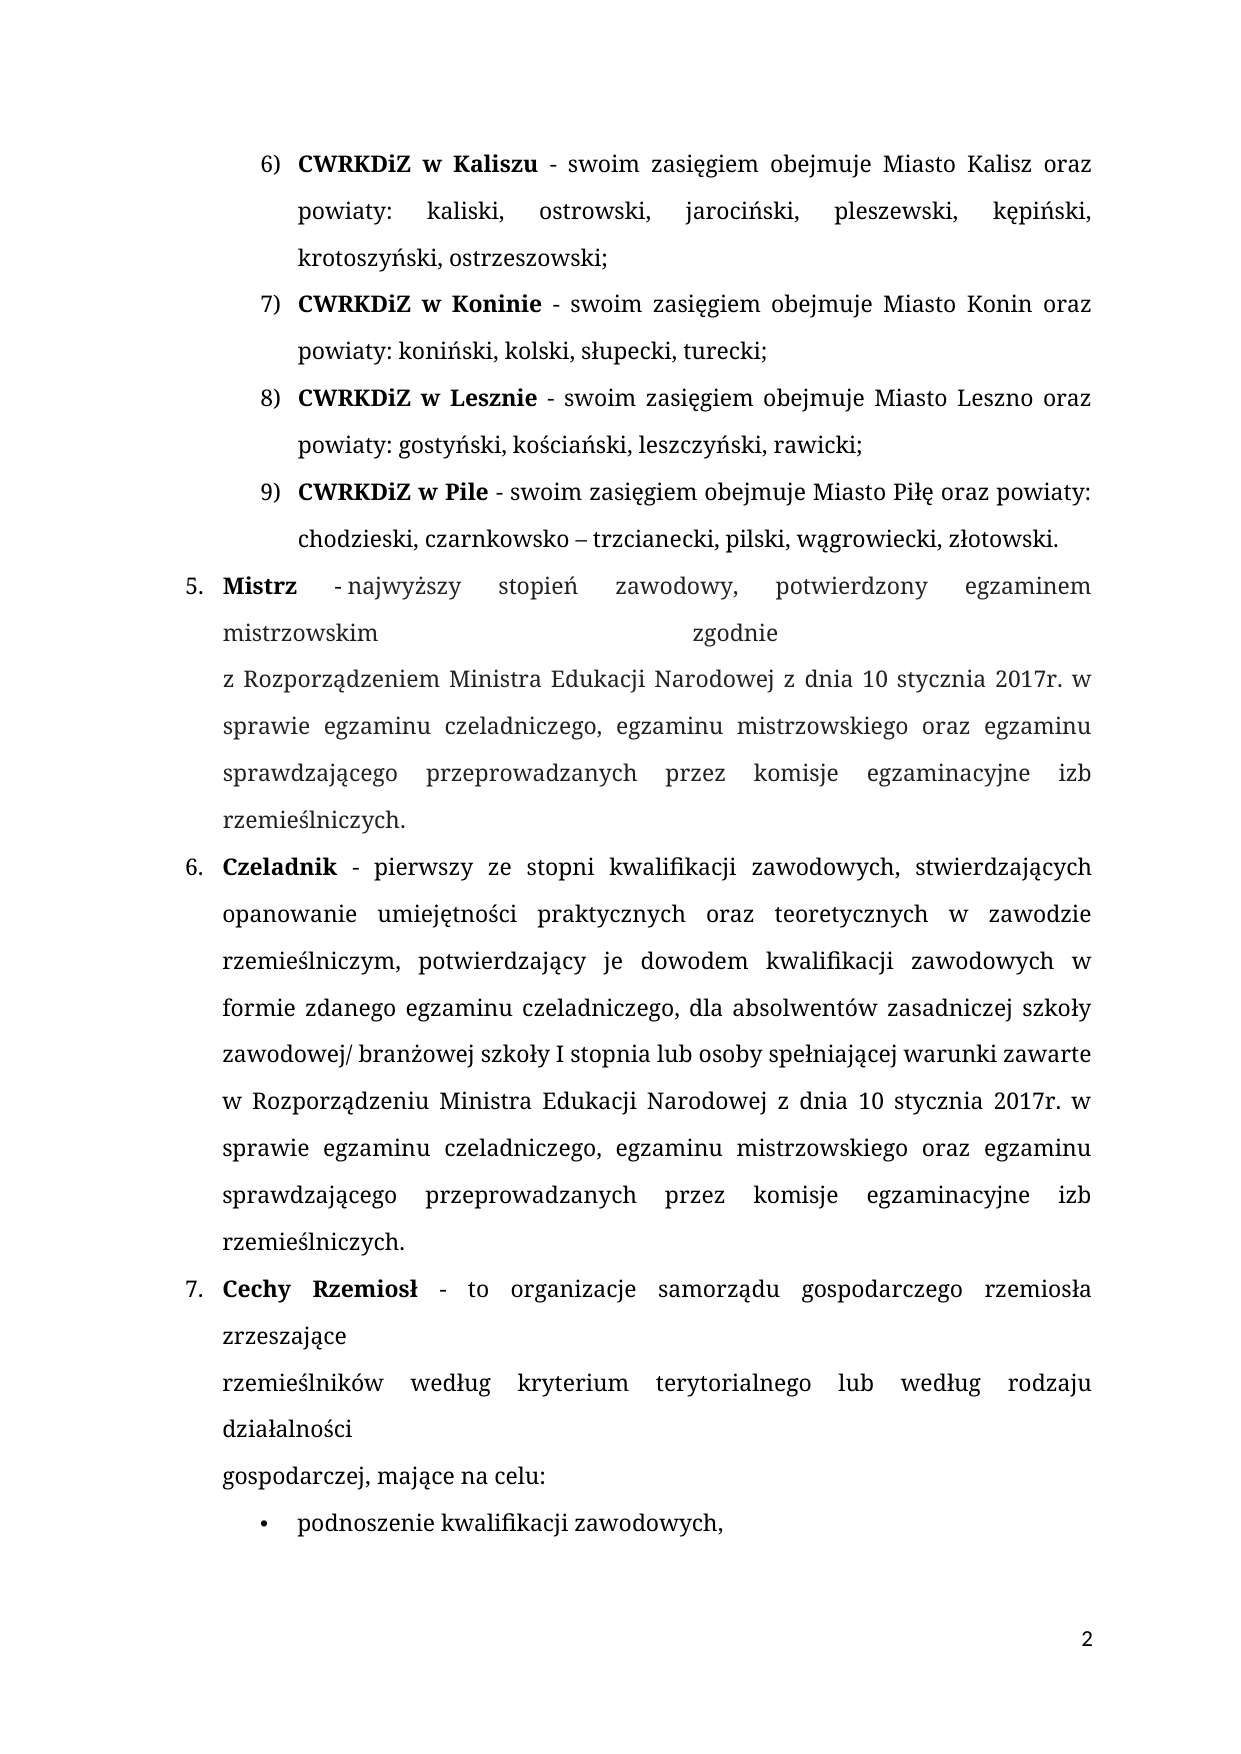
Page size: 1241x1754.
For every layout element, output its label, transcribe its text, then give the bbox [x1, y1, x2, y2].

list podnoszenie kwalifikacji zawodowych, [260, 1507, 1092, 1538]
list CWRKDiZ w Koninie - swoim zasięgiem obejmuje Miasto Konin oraz powiaty: koniński, kolski, słupecki, turecki; [260, 288, 1092, 366]
list CWRKDiZ w Kaliszu - swoim zasięgiem obejmuje Miasto Kalisz oraz powiaty: kaliski, ostrowski, jarociński, pleszewski, kępiński, krotoszyński, ostrzeszowski; [260, 148, 1092, 273]
list CWRKDiZ w Lesznie - swoim zasięgiem obejmuje Miasto Leszno oraz powiaty: gostyński, kościański, leszczyński, rawicki; [260, 382, 1092, 460]
list Czeladnik - pierwszy ze stopni kwalifikacji zawodowych, stwierdzających opanowanie umiejętności praktycznych oraz teoretycznych w zawodzie rzemieślniczym, potwierdzający je dowodem kwalifikacji zawodowych w formie zdanego egzaminu czeladniczego, dla absolwentów zasadniczej szkoły zawodowej/ branżowej szkoły I stopnia lub osoby spełniającej warunki zawarte w Rozporządzeniu Ministra Edukacji Narodowej z dnia 10 stycznia 2017r. w sprawie egzaminu czeladniczego, egzaminu mistrzowskiego oraz egzaminu sprawdzającego przeprowadzanych przez komisje egzaminacyjne izb rzemieślniczych. [185, 851, 1092, 1257]
list Cechy Rzemiosł - to organizacje samorządu gospodarczego rzemiosła zrzeszające rzemieślników według kryterium terytorialnego lub według rodzaju działalności gospodarczej, mające na celu: [185, 1273, 1092, 1491]
list CWRKDiZ w Pile - swoim zasięgiem obejmuje Miasto Piłę oraz powiaty: chodzieski, czarnkowsko – trzcianecki, pilski, wągrowiecki, złotowski. [260, 476, 1092, 554]
list Mistrz - najwyższy stopień zawodowy, potwierdzony egzaminem mistrzowskim zgodnie z Rozporządzeniem Ministra Edukacji Narodowej z dnia 10 stycznia 2017r. w sprawie egzaminu czeladniczego, egzaminu mistrzowskiego oraz egzaminu sprawdzającego przeprowadzanych przez komisje egzaminacyjne izb rzemieślniczych. [185, 569, 1092, 835]
